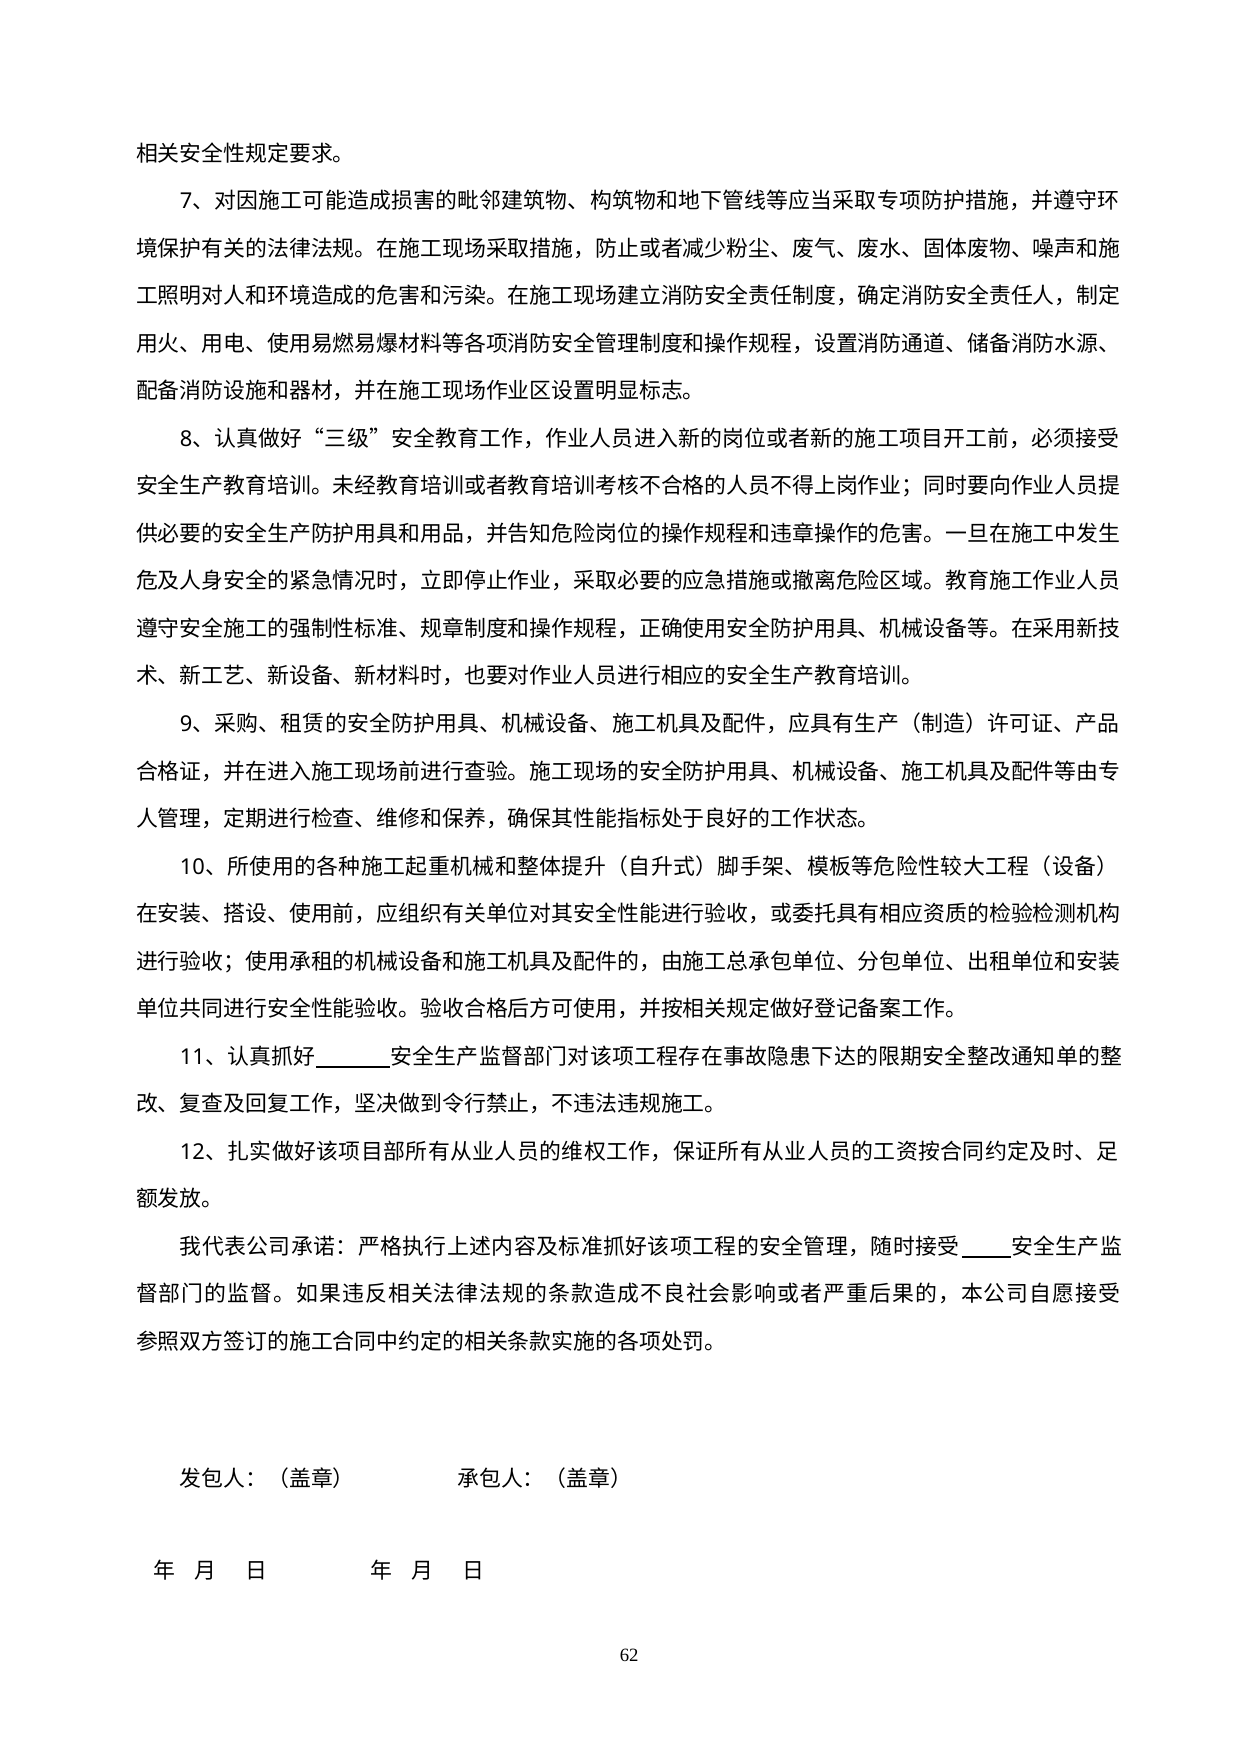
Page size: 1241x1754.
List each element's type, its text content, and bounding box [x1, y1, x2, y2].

text 发包人：（盖章） 承包人：（盖章） [136, 1461, 1122, 1492]
text 10、所使用的各种施工起重机械和整体提升（自升式）脚手架、模板等危险性较大工程（设备）在安装、搭设、使用前，应组织有关单位对其安全性能进行验收，或委托具有相应资质的检验检测机构进行验收；使用承租的机械设备和施工机具及配件的，由施工总承包单位、分包单位、出租单位和安装单位共同进行安全性能验收。验收合格后方可使用，并按相关规定做好登记备案工作。 [136, 849, 1122, 1023]
text 12、扎实做好该项目部所有从业人员的维权工作，保证所有从业人员的工资按合同约定及时、足额发放。 [136, 1134, 1122, 1213]
text 9、采购、租赁的安全防护用具、机械设备、施工机具及配件，应具有生产（制造）许可证、产品合格证，并在进入施工现场前进行查验。施工现场的安全防护用具、机械设备、施工机具及配件等由专人管理，定期进行检查、维修和保养，确保其性能指标处于良好的工作状态。 [136, 706, 1122, 833]
text 8、认真做好“三级”安全教育工作，作业人员进入新的岗位或者新的施工项目开工前，必须接受安全生产教育培训。未经教育培训或者教育培训考核不合格的人员不得上岗作业；同时要向作业人员提供必要的安全生产防护用具和用品，并告知危险岗位的操作规程和违章操作的危害。一旦在施工中发生危及人身安全的紧急情况时，立即停止作业，采取必要的应急措施或撤离危险区域。教育施工作业人员遵守安全施工的强制性标准、规章制度和操作规程，正确使用安全防护用具、机械设备等。在采用新技术、新工艺、新设备、新材料时，也要对作业人员进行相应的安全生产教育培训。 [136, 421, 1122, 690]
text 年 月 日 年 月 日 [136, 1553, 1122, 1585]
text 我代表公司承诺：严格执行上述内容及标准抓好该项工程的安全管理，随时接受 安全生产监督部门的监督。如果违反相关法律法规的条款造成不良社会影响或者严重后果的，本公司自愿接受 参照双方签订的施工合同中约定的相关条款实施的各项处罚。 [136, 1229, 1122, 1356]
text 11、认真抓好 安全生产监督部门对该项工程存在事故隐患下达的限期安全整改通知单的整改、复查及回复工作，坚决做到令行禁止，不违法违规施工。 [136, 1039, 1122, 1118]
text 7、对因施工可能造成损害的毗邻建筑物、构筑物和地下管线等应当采取专项防护措施，并遵守环境保护有关的法律法规。在施工现场采取措施，防止或者减少粉尘、废气、废水、固体废物、噪声和施工照明对人和环境造成的危害和污染。在施工现场建立消防安全责任制度，确定消防安全责任人，制定用火、用电、使用易燃易爆材料等各项消防安全管理制度和操作规程，设置消防通道、储备消防水源、配备消防设施和器材，并在施工现场作业区设置明显标志。 [136, 183, 1122, 405]
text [136, 136, 1122, 167]
